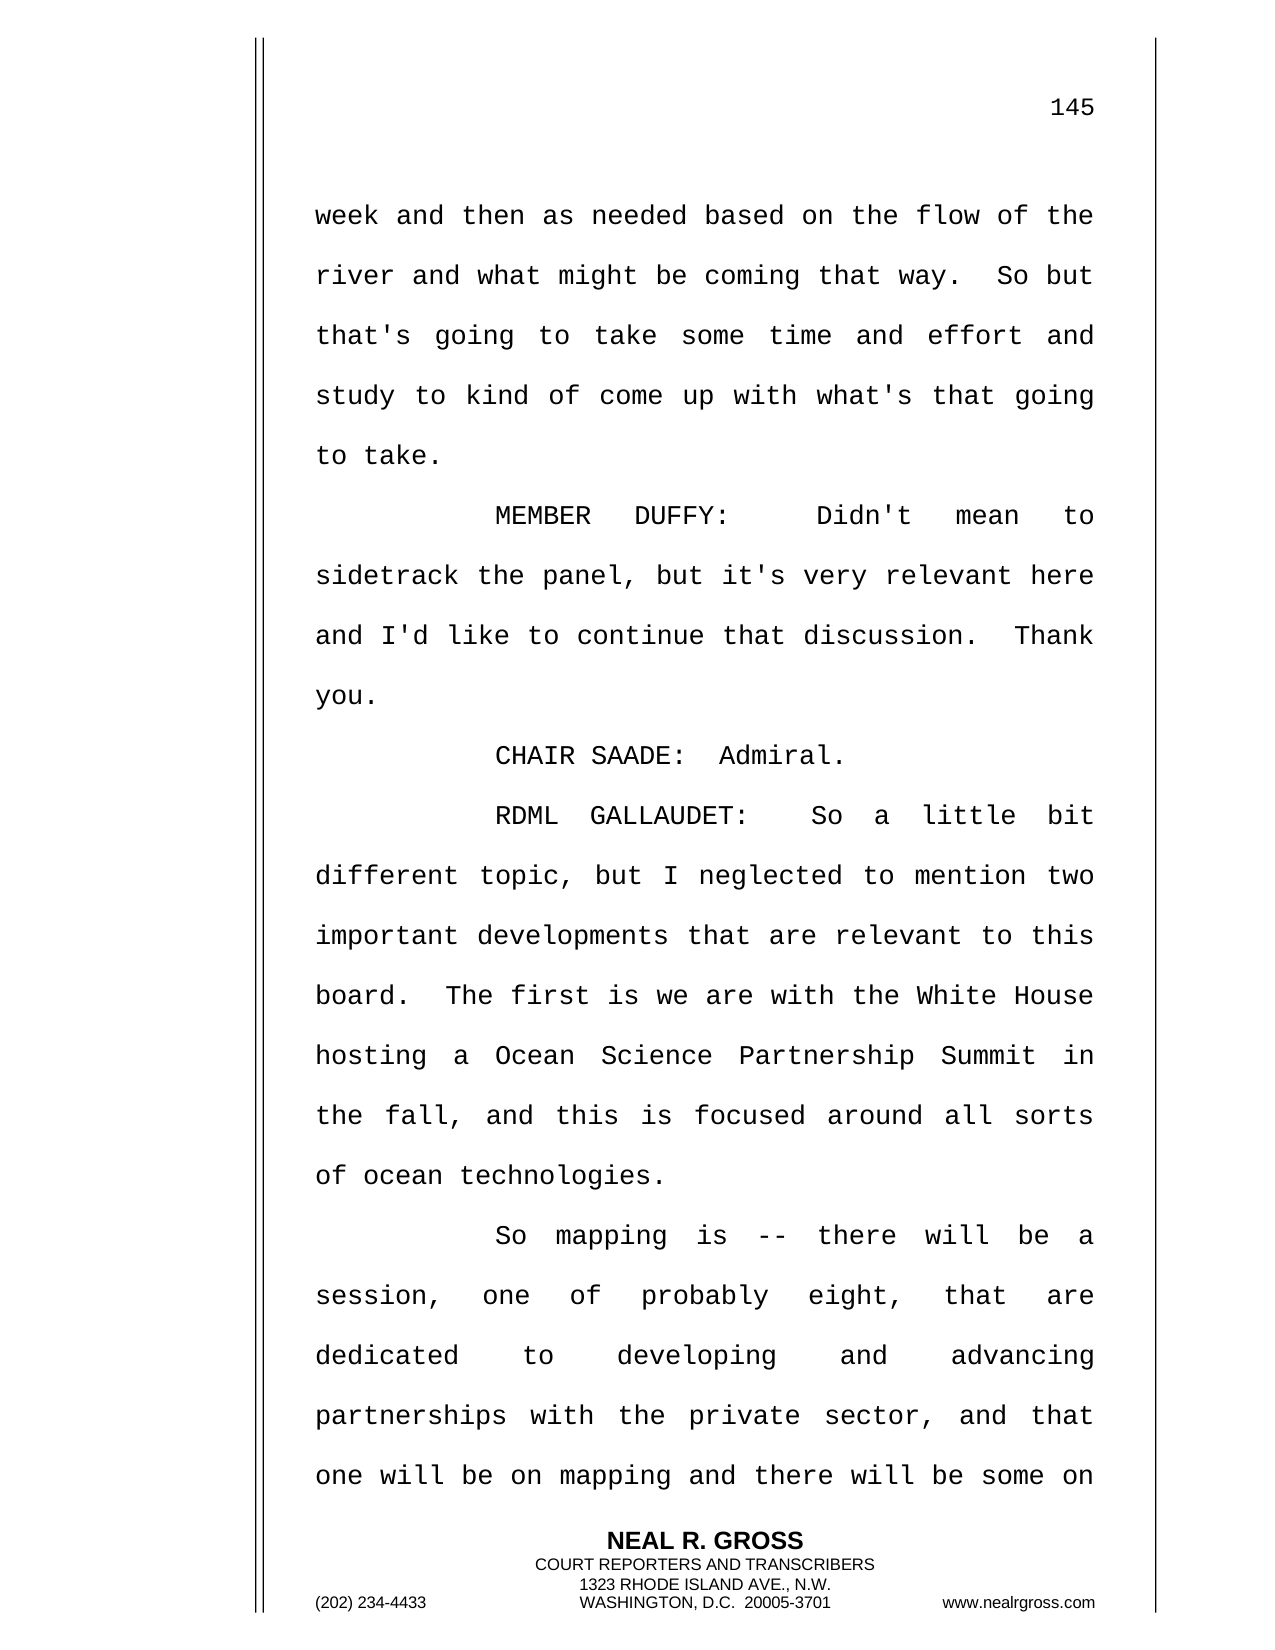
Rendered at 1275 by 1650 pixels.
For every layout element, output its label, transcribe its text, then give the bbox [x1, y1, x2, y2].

text CHAIR SAADE: Admiral. [315, 717, 1095, 777]
text RDML GALLAUDET: So a little bit different topic, but I neglected to mention two important developments that are relevant to this board. The first is we are with the White House hosting a Ocean Science Partnership Summit in the fall, and this is focused around all sorts of ocean technologies. [315, 777, 1095, 1197]
text MEMBER DUFFY: Didn't mean to sidetrack the panel, but it's very relevant here and I'd like to continue that discussion. Thank you. [315, 477, 1095, 717]
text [315, 1197, 1095, 1497]
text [315, 177, 1095, 477]
